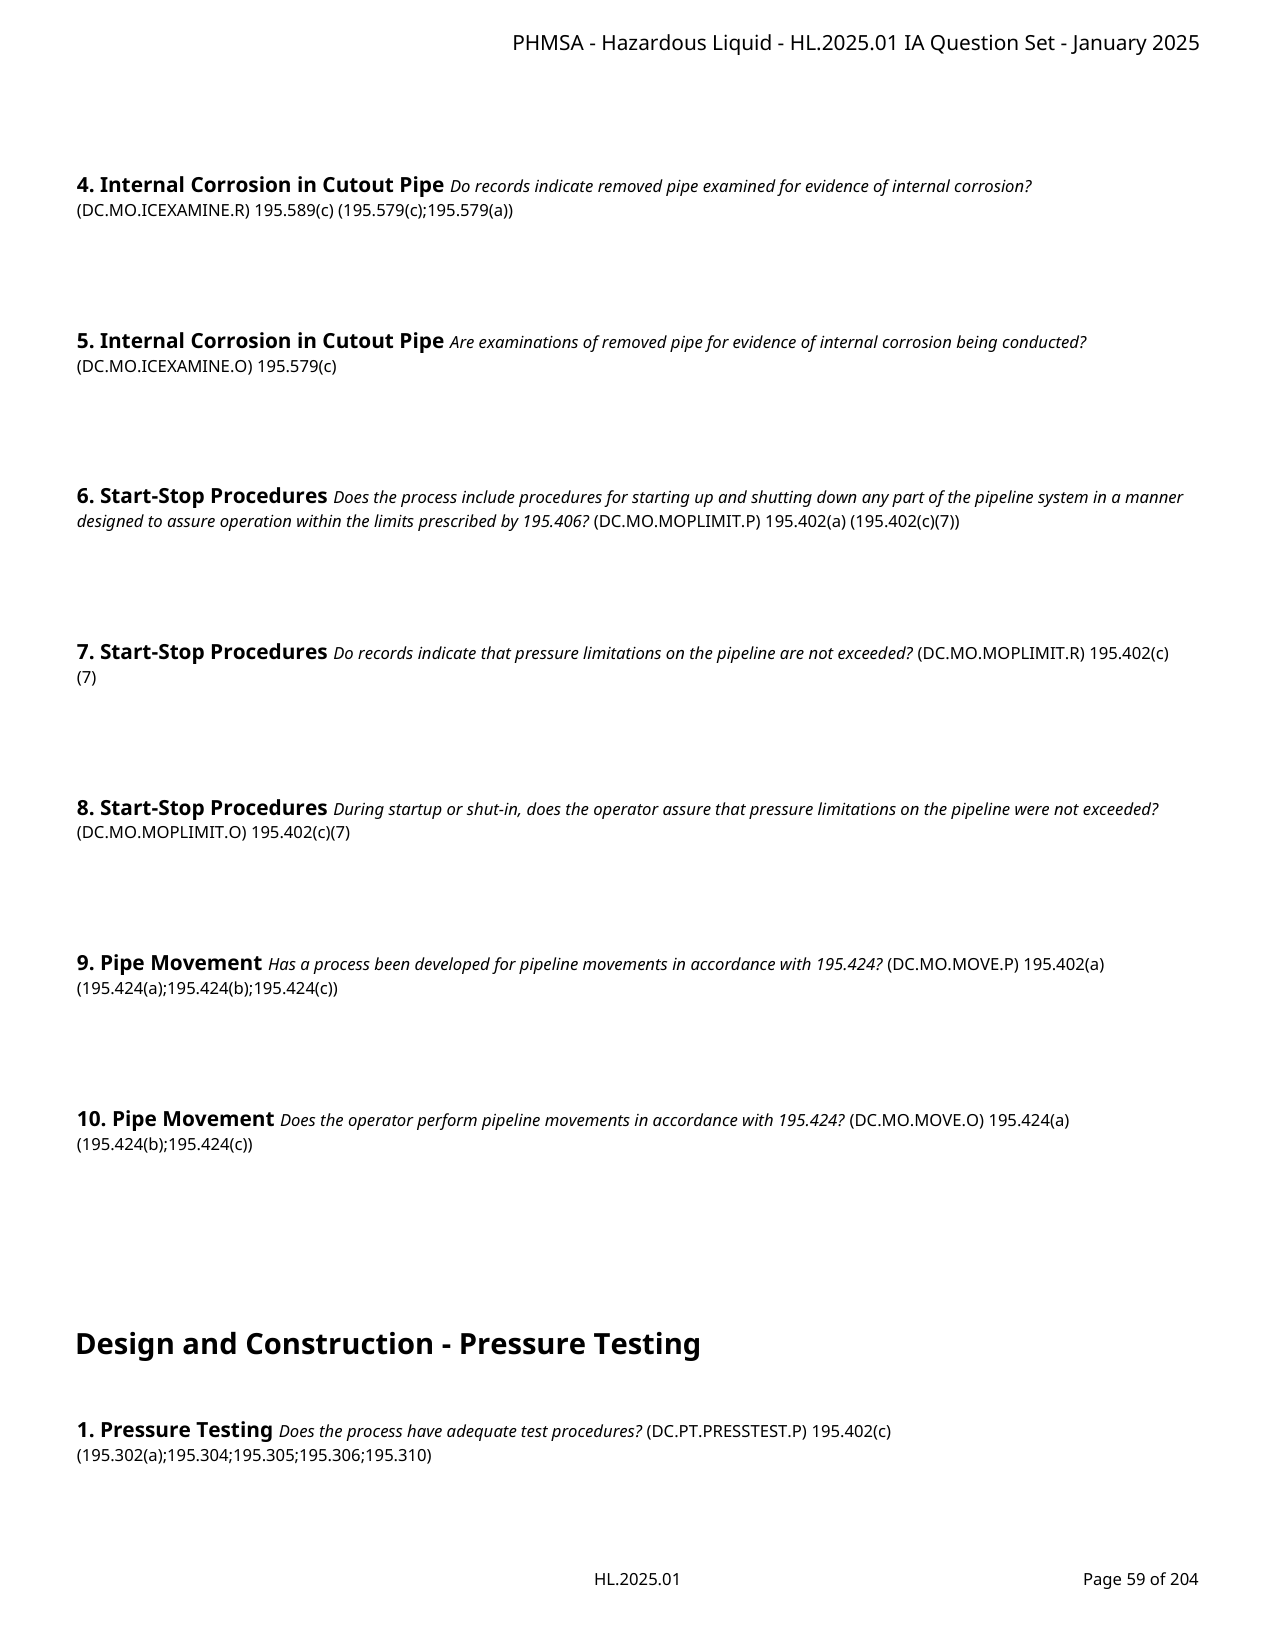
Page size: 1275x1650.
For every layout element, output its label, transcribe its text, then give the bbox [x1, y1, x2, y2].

table_header [75, 763, 1200, 918]
table_header [75, 141, 1200, 296]
table_header [75, 296, 1200, 452]
text Design and Construction - Pressure Testing [75, 1323, 1200, 1363]
table_header [75, 918, 1200, 1074]
table_header [75, 1385, 1200, 1540]
table_header [75, 452, 1200, 607]
table_header [75, 1074, 1200, 1229]
table_header [75, 607, 1200, 763]
